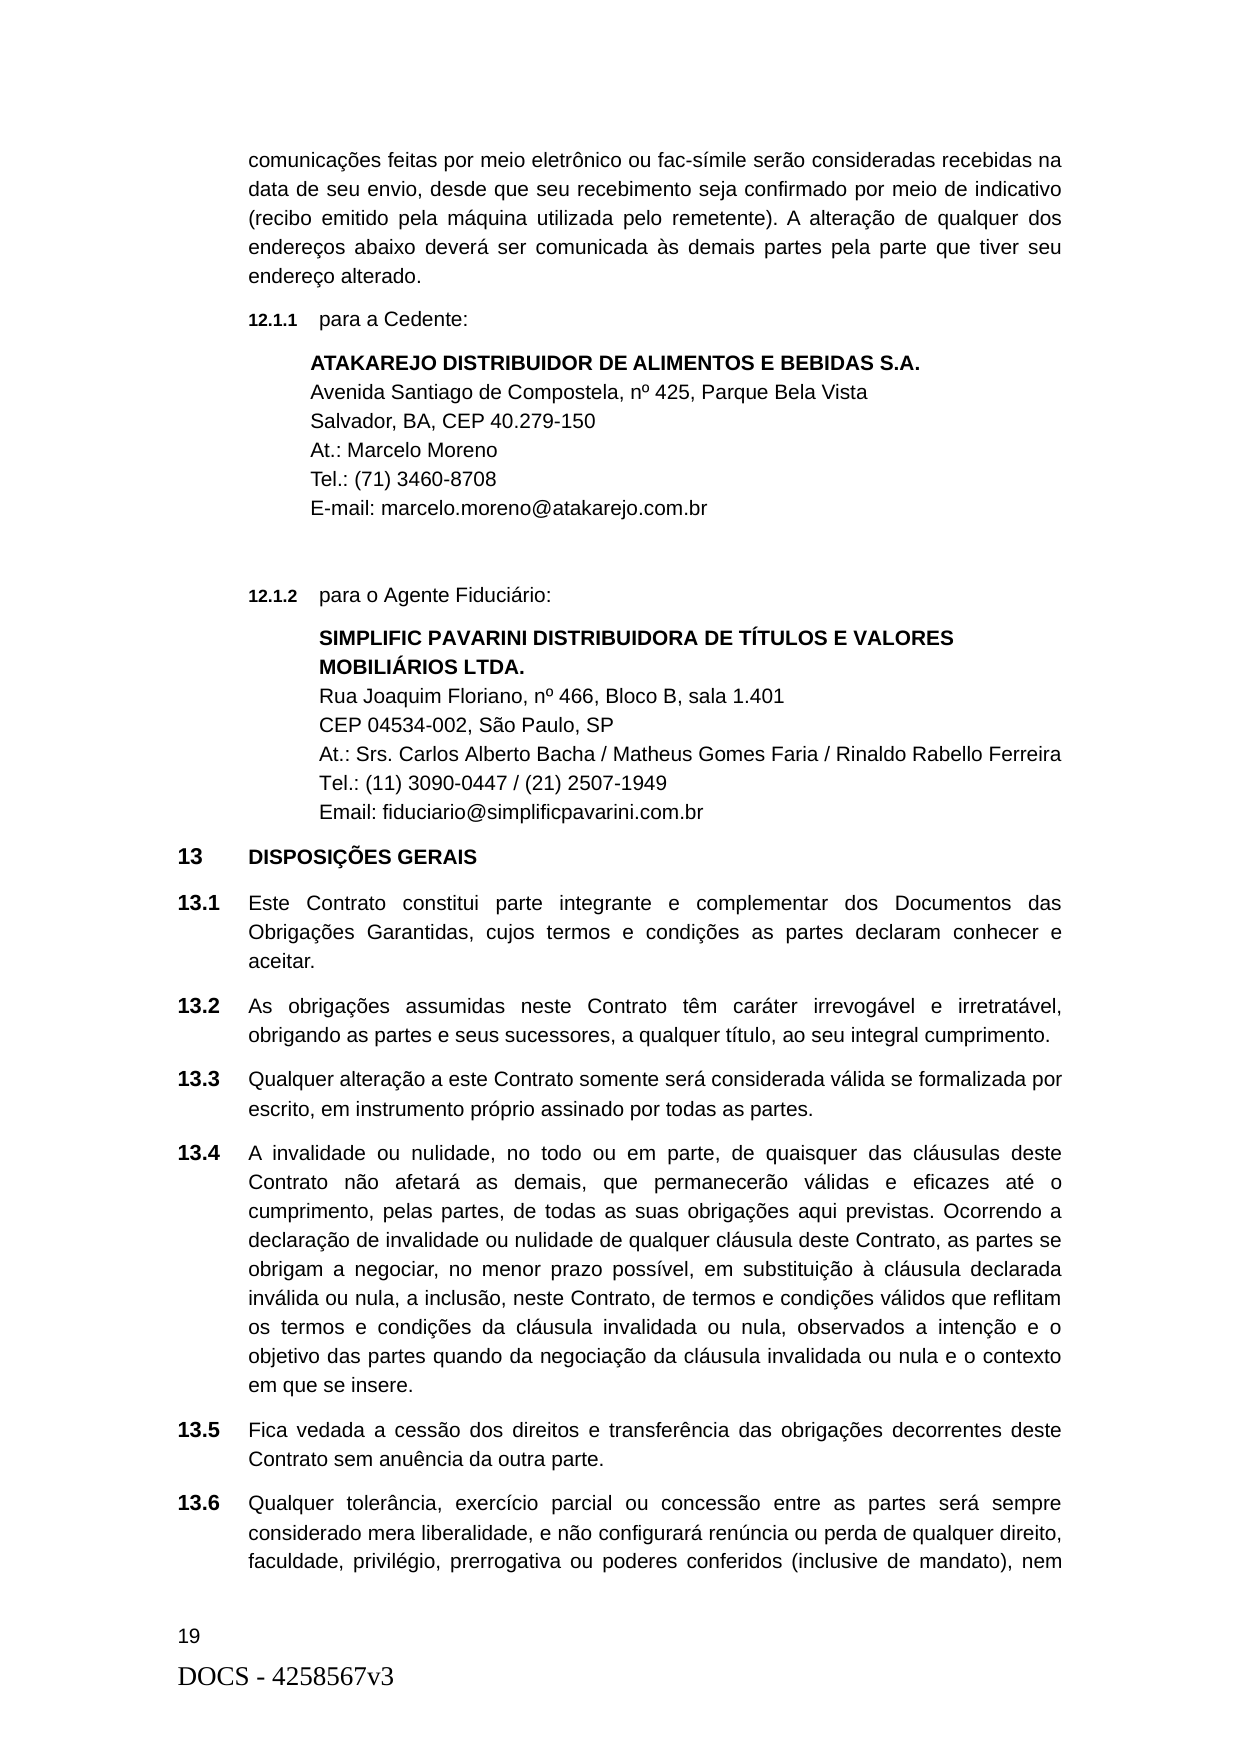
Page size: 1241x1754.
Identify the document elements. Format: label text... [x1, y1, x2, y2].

text As obrigações assumidas neste Contrato têm caráter irrevogável e irretratável, obrigando as partes e seus sucessores, a qualquer título, ao seu integral cumprimento. [177, 992, 1063, 1047]
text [177, 1490, 1063, 1573]
list ATAKAREJO DISTRIBUIDOR DE ALIMENTOS E BEBIDAS S.A. Avenida Santiago de Compostela, nº 425, Parque Bela Vista Salvador, BA, CEP 40.279-150 At.: Marcelo Moreno Tel.: (71) 3460-8708 E-mail: marcelo.moreno@atakarejo.com.br [310, 351, 1063, 519]
text Este Contrato constitui parte integrante e complementar dos Documentos das Obrigações Garantidas, cujos termos e condições as partes declaram conhecer e aceitar. [177, 890, 1063, 973]
text A invalidade ou nulidade, no todo ou em parte, de quaisquer das cláusulas deste Contrato não afetará as demais, que permanecerão válidas e eficazes até o cumprimento, pelas partes, de todas as suas obrigações aqui previstas. Ocorrendo a declaração de invalidade ou nulidade de qualquer cláusula deste Contrato, as partes se obrigam a negociar, no menor prazo possível, em substituição à cláusula declarada inválida ou nula, a inclusão, neste Contrato, de termos e condições válidos que reflitam os termos e condições da cláusula invalidada ou nula, observados a intenção e o objetivo das partes quando da negociação da cláusula invalidada ou nula e o contexto em que se insere. [177, 1140, 1063, 1397]
text Disposições Gerais [177, 843, 1063, 870]
text Fica vedada a cessão dos direitos e transferência das obrigações decorrentes deste Contrato sem anuência da outra parte. [177, 1416, 1063, 1471]
text Qualquer alteração a este Contrato somente será considerada válida se formalizada por escrito, em instrumento próprio assinado por todas as partes. [177, 1066, 1063, 1120]
text para o Agente Fiduciário: [248, 582, 1063, 606]
text para a Cedente: [248, 307, 1063, 331]
text SIMPLIFIC PAVARINI DISTRIBUIDORA DE TÍTULOS E VALORES MOBILIÁRIOS LTDA. Rua Joaquim Floriano, nº 466, Bloco B, sala 1.401 CEP 04534-002, São Paulo, SP At.: Srs. Carlos Alberto Bacha / Matheus Gomes Faria / Rinaldo Rabello Ferreira Tel.: (11) 3090-0447 / (21) 2507-1949 Email: fiduciario@simplificpavarini.com.br [319, 626, 1063, 824]
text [177, 148, 1063, 287]
